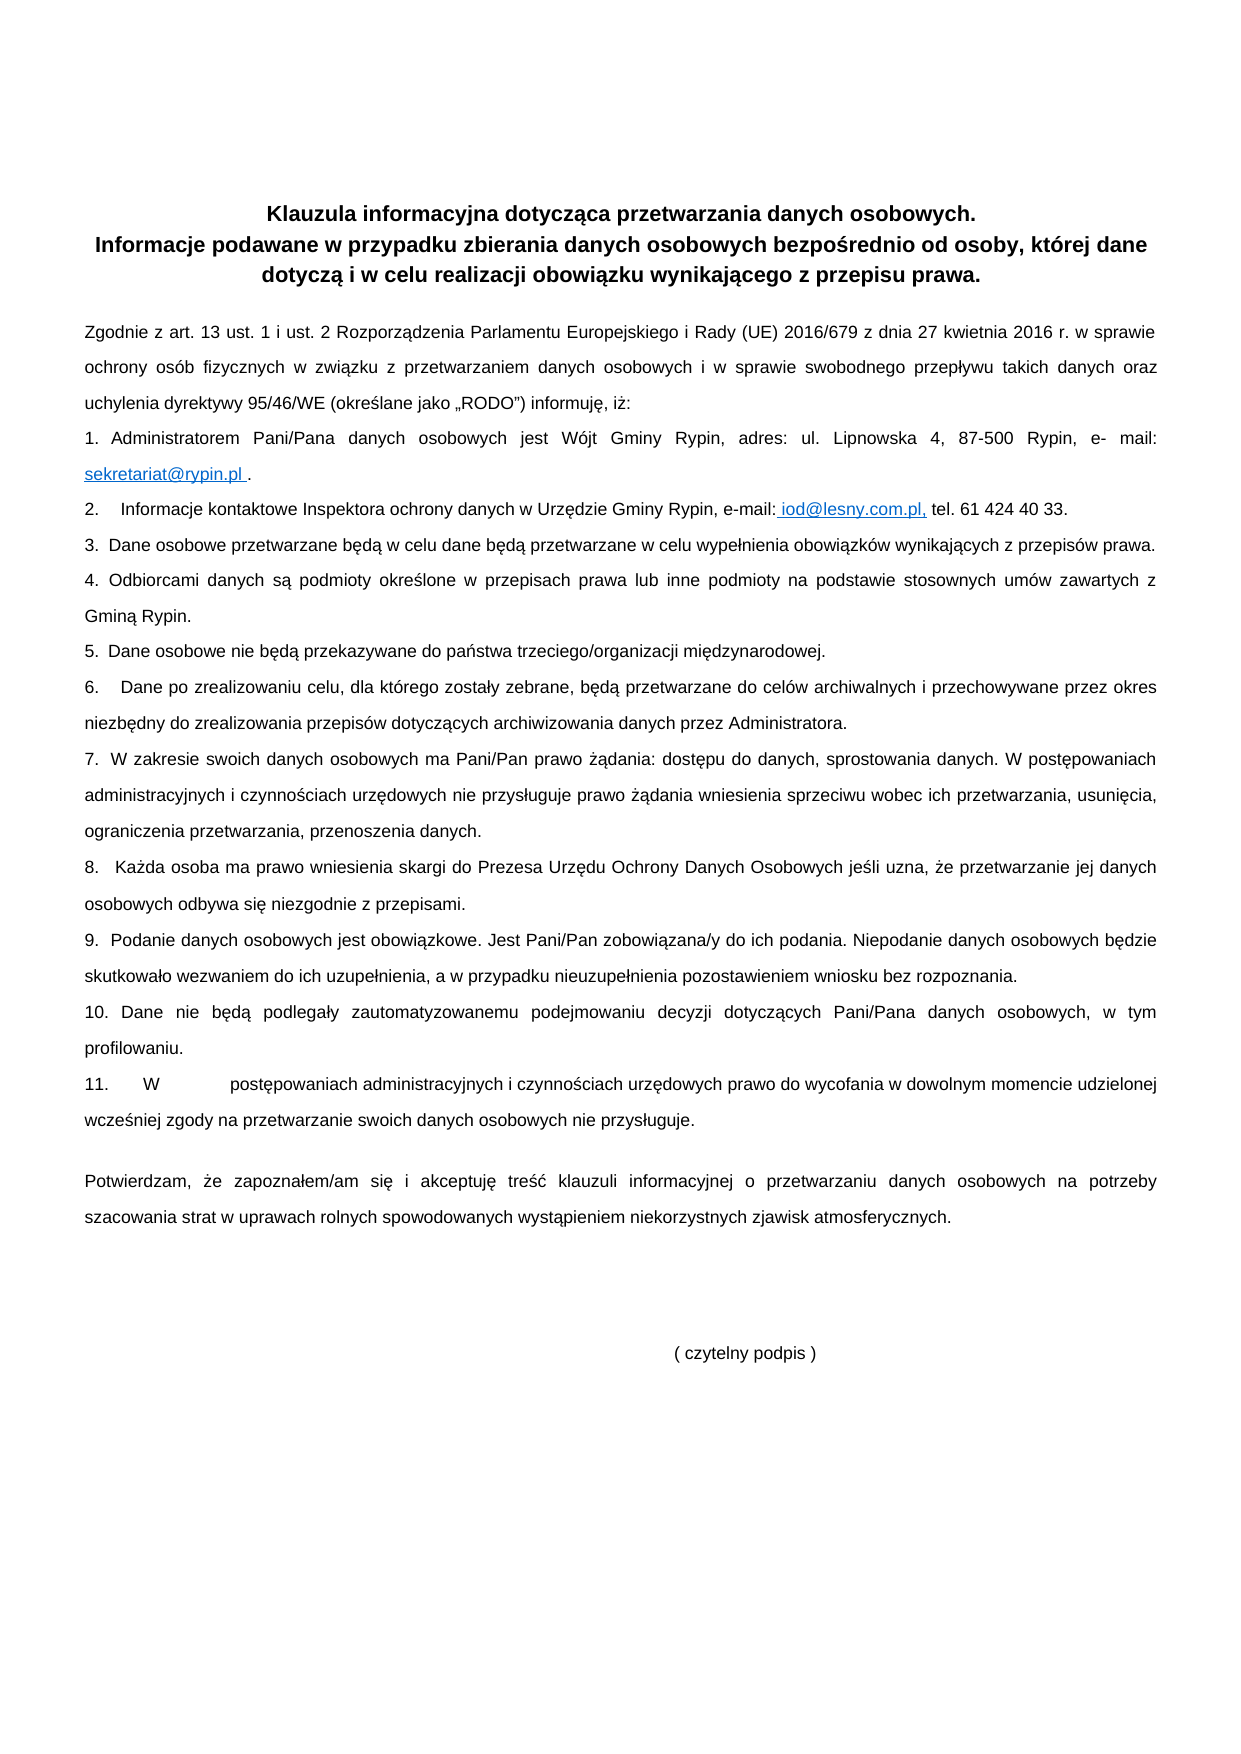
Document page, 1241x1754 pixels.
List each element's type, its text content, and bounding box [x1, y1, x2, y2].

text Informacje podawane w przypadku zbierania danych osobowych bezpośrednio od osoby, której dane dotyczą i w celu realizacji obowiązku wynikającego z przepisu prawa. [82, 228, 1161, 289]
text Klauzula informacyjna dotycząca przetwarzania danych osobowych. [82, 197, 1161, 228]
list Dane nie będą podlegały zautomatyzowanemu podejmowaniu decyzji dotyczących Pani/Pana danych osobowych, w tym profilowaniu. [84, 989, 1158, 1061]
list Dane osobowe przetwarzane będą w celu dane będą przetwarzane w celu wypełnienia obowiązków wynikających z przepisów prawa. [84, 523, 1158, 558]
list Podanie danych osobowych jest obowiązkowe. Jest Pani/Pan zobowiązana/y do ich podania. Niepodanie danych osobowych będzie skutkowało wezwaniem do ich uzupełnienia, a w przypadku nieuzupełnienia pozostawieniem wniosku bez rozpoznania. [84, 917, 1158, 989]
list Dane osobowe nie będą przekazywane do państwa trzeciego/organizacji międzynarodowej. [84, 629, 1161, 665]
text Potwierdzam, że zapoznałem/am się i akceptuję treść klauzuli informacyjnej o przetwarzaniu danych osobowych na potrzeby szacowania strat w uprawach rolnych spowodowanych wystąpieniem niekorzystnych zjawisk atmosferycznych. [84, 1158, 1158, 1231]
list W zakresie swoich danych osobowych ma Pani/Pan prawo żądania: dostępu do danych, sprostowania danych. W postępowaniach administracyjnych i czynnościach urzędowych nie przysługuje prawo żądania wniesienia sprzeciwu wobec ich przetwarzania, usunięcia, ograniczenia przetwarzania, przenoszenia danych. [84, 737, 1158, 845]
list Informacje kontaktowe Inspektora ochrony danych w Urzędzie Gminy Rypin, e-mail: iod@lesny.com.pl, tel. 61 424 40 33. [84, 487, 1158, 523]
text ( czytelny podpis ) [674, 1345, 1161, 1363]
list W postępowaniach administracyjnych i czynnościach urzędowych prawo do wycofania w dowolnym momencie udzielonej wcześniej zgody na przetwarzanie swoich danych osobowych nie przysługuje. [84, 1061, 1158, 1133]
text Zgodnie z art. 13 ust. 1 i ust. 2 Rozporządzenia Parlamentu Europejskiego i Rady (UE) 2016/679 z dnia 27 kwietnia 2016 r. w sprawie ochrony osób fizycznych w związku z przetwarzaniem danych osobowych i w sprawie swobodnego przepływu takich danych oraz uchylenia dyrektywy 95/46/WE (określane jako „RODO”) informuję, iż: [84, 310, 1158, 416]
list Odbiorcami danych są podmioty określone w przepisach prawa lub inne podmioty na podstawie stosownych umów zawartych z Gminą Rypin. [84, 558, 1158, 629]
list Każda osoba ma prawo wniesienia skargi do Prezesa Urzędu Ochrony Danych Osobowych jeśli uzna, że przetwarzanie jej danych osobowych odbywa się niezgodnie z przepisami. [84, 845, 1158, 917]
list Dane po zrealizowaniu celu, dla którego zostały zebrane, będą przetwarzane do celów archiwalnych i przechowywane przez okres niezbędny do zrealizowania przepisów dotyczących archiwizowania danych przez Administratora. [84, 665, 1158, 737]
list Administratorem Pani/Pana danych osobowych jest Wójt Gminy Rypin, adres: ul. Lipnowska 4, 87-500 Rypin, e- mail: sekretariat@rypin.pl . [84, 416, 1158, 487]
